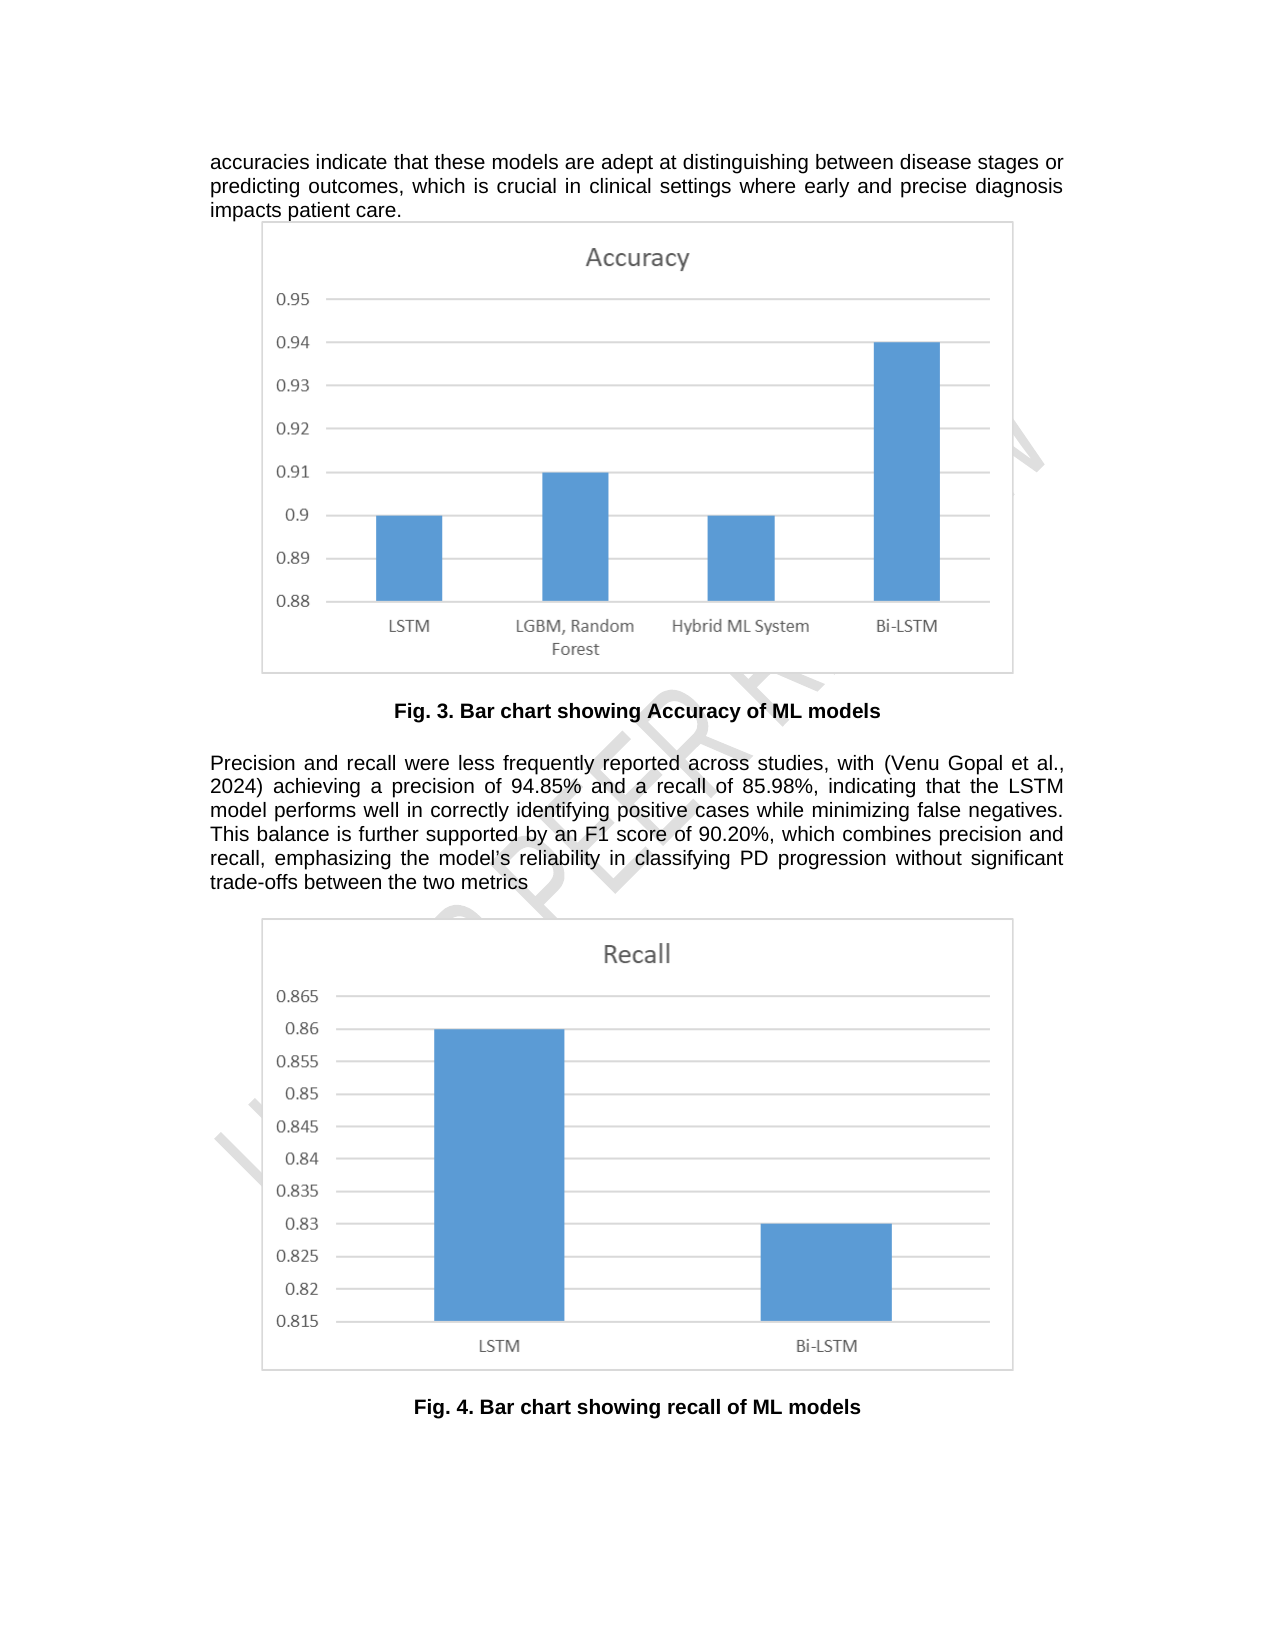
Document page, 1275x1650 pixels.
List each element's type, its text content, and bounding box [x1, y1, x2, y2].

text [210, 150, 1065, 222]
picture [261, 221, 1014, 674]
picture [261, 918, 1014, 1371]
text Fig. 3. Bar chart showing Accuracy of ML models [210, 699, 1065, 723]
text Fig. 4. Bar chart showing recall of ML models [210, 1395, 1065, 1419]
text Precision and recall were less frequently reported across studies, with (Venu Gopal et al., 2024) achieving a precision of 94.85% and a recall of 85.98%, indicating that the LSTM model performs well in correctly identifying positive cases while minimizing false negatives. This balance is further supported by an F1 score of 90.20%, which combines precision and recall, emphasizing the model’s reliability in classifying PD progression without significant trade-offs between the two metrics [210, 750, 1065, 894]
